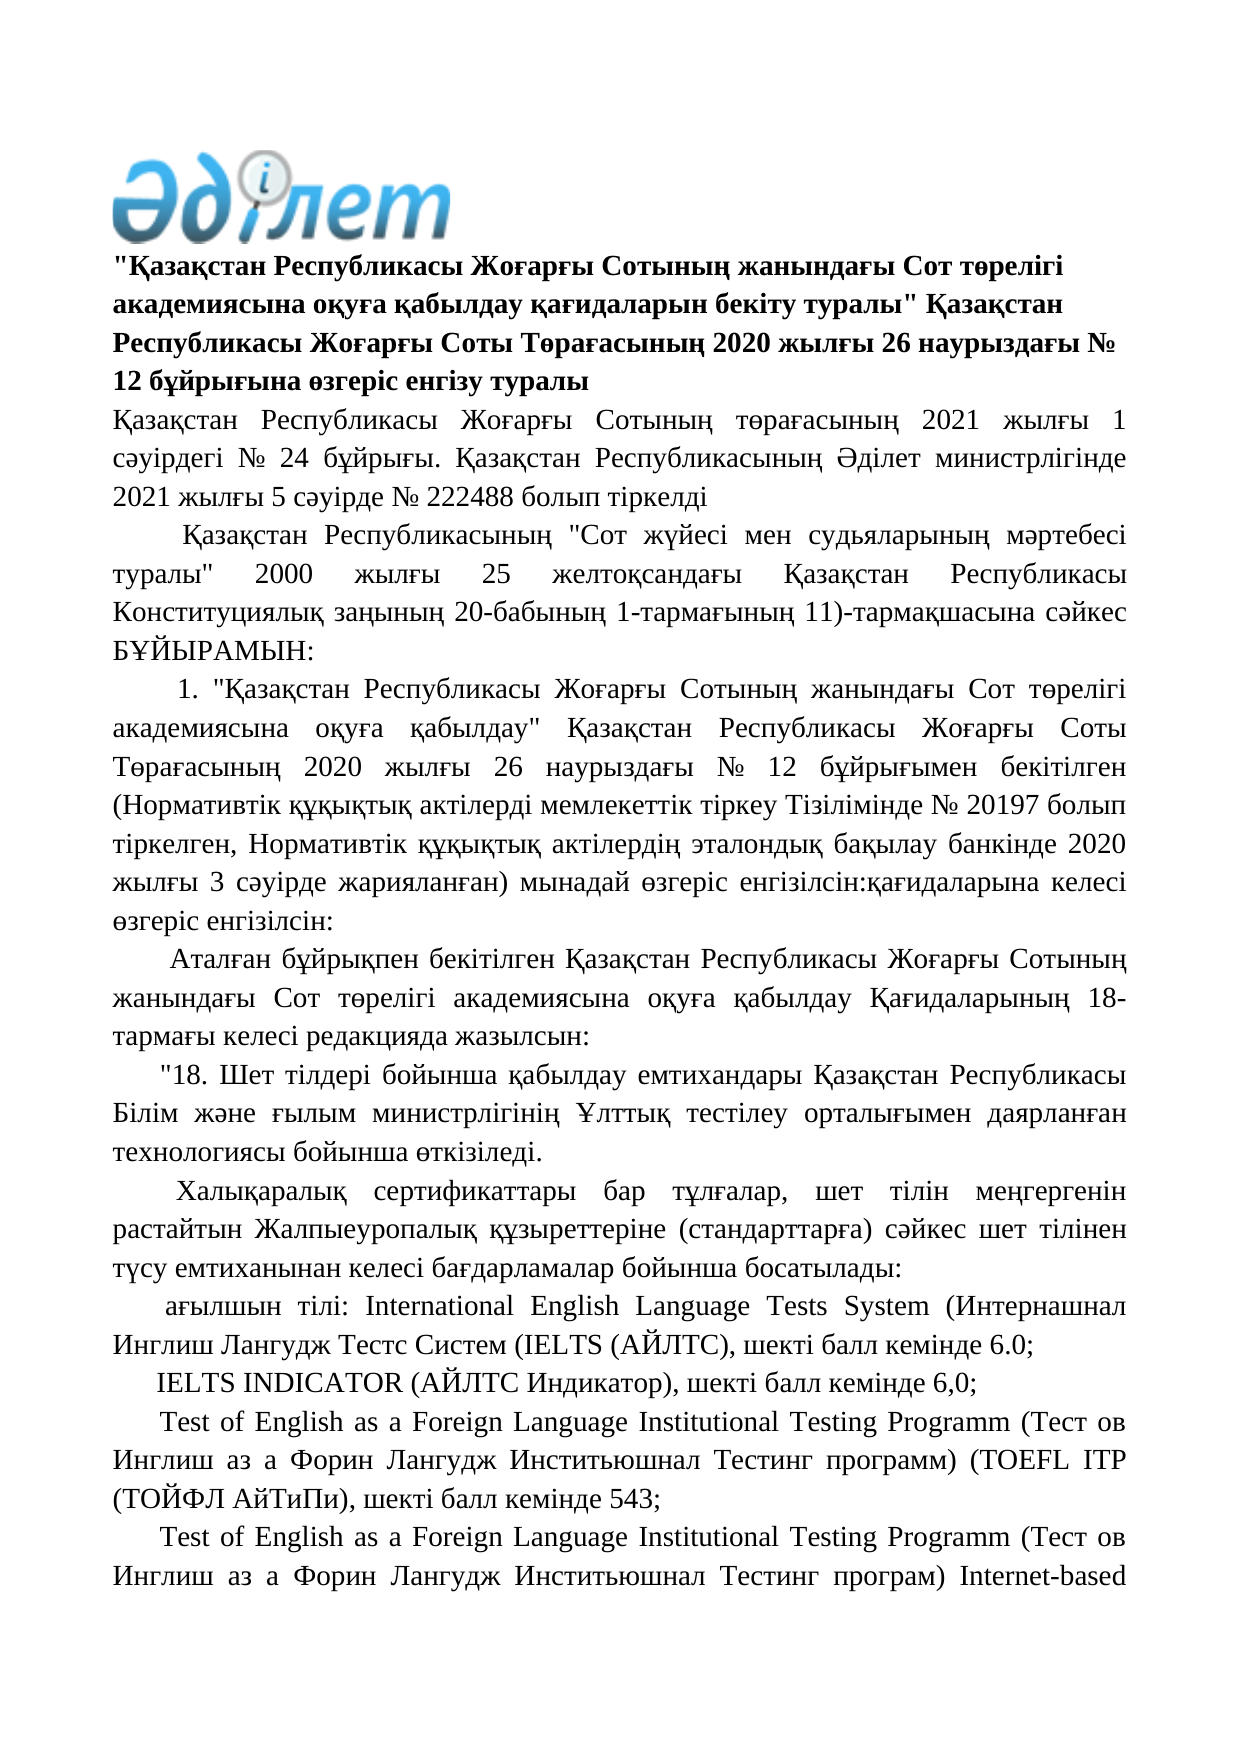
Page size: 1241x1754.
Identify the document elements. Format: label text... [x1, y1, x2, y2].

text Халықаралық сертификаттары бар тұлғалар, шет тілін меңгергенін растайтын Жалпыеуропалық құзыреттеріне (стандарттарға) сәйкес шет тілінен түсу емтиханынан келесі бағдарламалар бойынша босатылады: [112, 1173, 1128, 1283]
text 1. "Қазақстан Республикасы Жоғарғы Сотының жанындағы Сот төрелігі академиясына оқуға қабылдау" Қазақстан Республикасы Жоғарғы Соты Төрағасының 2020 жылғы 26 наурыздағы № 12 бұйрығымен бекітілген (Нормативтік құқықтық актілерді мемлекеттік тіркеу Тізілімінде № 20197 болып тіркелген, Нормативтік құқықтық актілердің эталондық бақылау банкінде 2020 жылғы 3 сәуірде жарияланған) мынадай өзгеріс енгізілсін:қағидаларына келесі өзгеріс енгізілсін: [112, 672, 1128, 936]
text "Қазақстан Республикасы Жоғарғы Сотының жанындағы Сот төрелігі академиясына оқуға қабылдау қағидаларын бекіту туралы" Қазақстан Республикасы Жоғарғы Соты Төрағасының 2020 жылғы 26 наурыздағы № 12 бұйрығына өзгеріс енгізу туралы [112, 248, 1128, 397]
text Қазақстан Республикасы Жоғарғы Сотының төрағасының 2021 жылғы 1 сәуірдегі № 24 бұйрығы. Қазақстан Республикасының Әділет министрлігінде 2021 жылғы 5 сәуірде № 222488 болып тіркелді [112, 402, 1128, 512]
text ағылшын тілі: International English Language Tests System (Интернашнал Инглиш Лангудж Тестс Систем (IELTS (АЙЛТС), шекті балл кемінде 6.0; [112, 1288, 1128, 1360]
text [112, 1519, 1128, 1592]
text "18. Шет тілдері бойынша қабылдау емтихандары Қазақстан Республикасы Білім және ғылым министрлігінің Ұлттық тестілеу орталығымен даярланған технологиясы бойынша өткізіледі. [112, 1057, 1128, 1168]
text Test of English as a Foreign Language Institutional Testing Programm (Тест ов Инглиш аз а Форин Лангудж Инститьюшнал Тестинг программ) (TOEFL ITP (ТОЙФЛ АйТиПи), шекті балл кемінде 543; [112, 1404, 1128, 1514]
text IELTS INDICATOR (АЙЛТС Индикатор), шекті балл кемінде 6,0; [112, 1365, 1128, 1399]
picture [112, 150, 451, 244]
text Аталған бұйрықпен бекітілген Қазақстан Республикасы Жоғарғы Сотының жанындағы Сот төрелігі академиясына оқуға қабылдау Қағидаларының 18-тармағы келесі редакцияда жазылсын: [112, 941, 1128, 1052]
text Қазақстан Республикасының "Сот жүйесі мен судьяларының мәртебесі туралы" 2000 жылғы 25 желтоқсандағы Қазақстан Республикасы Конституциялық заңының 20-бабының 1-тармағының 11)-тармақшасына сәйкес БҰЙЫРАМЫН: [112, 517, 1128, 667]
